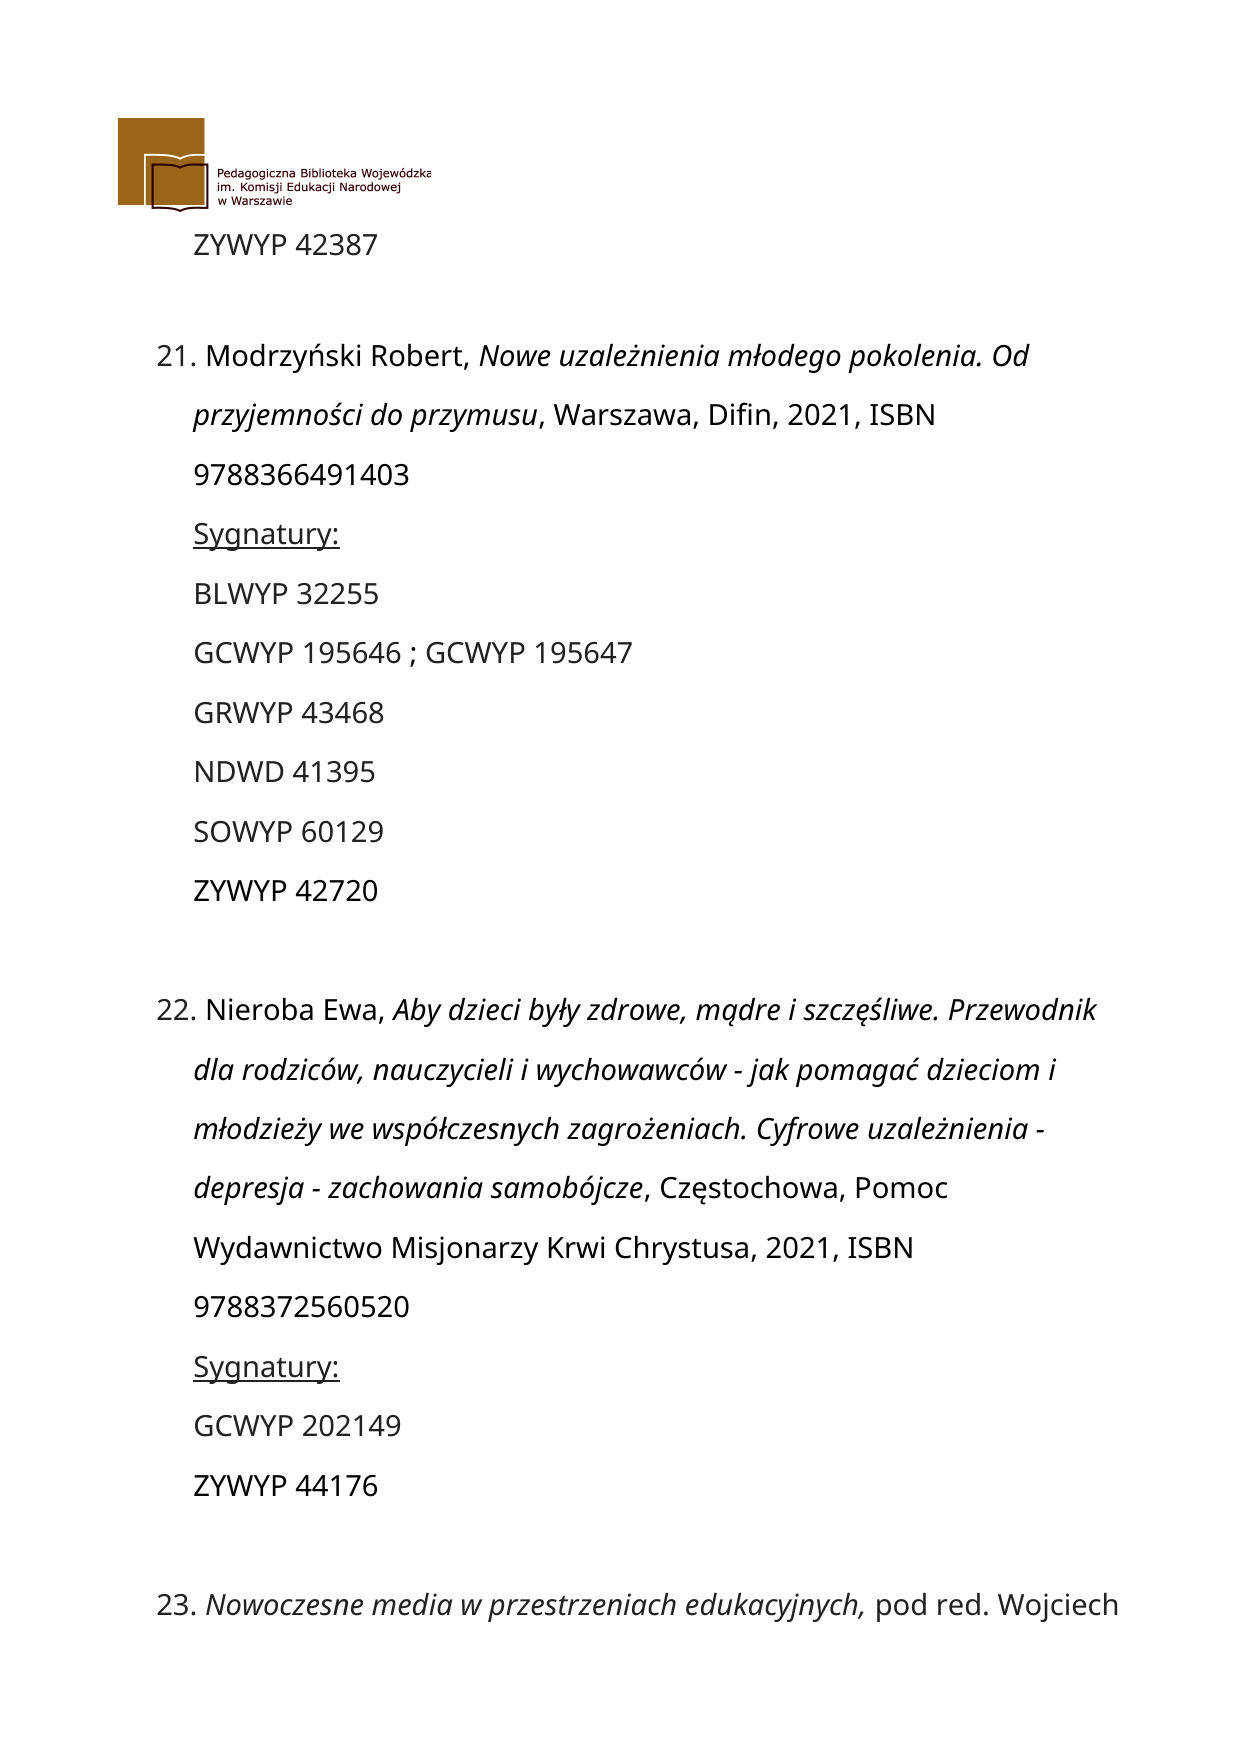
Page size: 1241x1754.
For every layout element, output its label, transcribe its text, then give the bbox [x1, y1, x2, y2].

text SOWYP 60129 [193, 811, 1122, 851]
text ZYWYP 42720 [193, 870, 1122, 910]
text GCWYP 195646 ; GCWYP 195647 [193, 632, 1122, 672]
list Modrzyński Robert, Nowe uzależnienia młodego pokolenia. Od przyjemności do przymusu, Warszawa, Difin, 2021, ISBN 9788366491403 [156, 335, 1122, 494]
text Sygnatury: [193, 513, 1122, 553]
text ZYWYP 44176 [193, 1465, 1122, 1505]
list Nieroba Ewa, Aby dzieci były zdrowe, mądre i szczęśliwe. Przewodnik dla rodziców, nauczycieli i wychowawców - jak pomagać dzieciom i młodzieży we współczesnych zagrożeniach. Cyfrowe uzależnienia - depresja - zachowania samobójcze, Częstochowa, Pomoc Wydawnictwo Misjonarzy Krwi Chrystusa, 2021, ISBN 9788372560520 [156, 989, 1122, 1326]
text NDWD 41395 [193, 751, 1122, 791]
text Sygnatury: [193, 1346, 1122, 1386]
picture [118, 118, 432, 212]
text ZYWYP 42387 [193, 224, 1122, 264]
text GCWYP 202149 [193, 1406, 1122, 1445]
text GRWYP 43468 [193, 692, 1122, 732]
text BLWYP 32255 [193, 573, 1122, 613]
